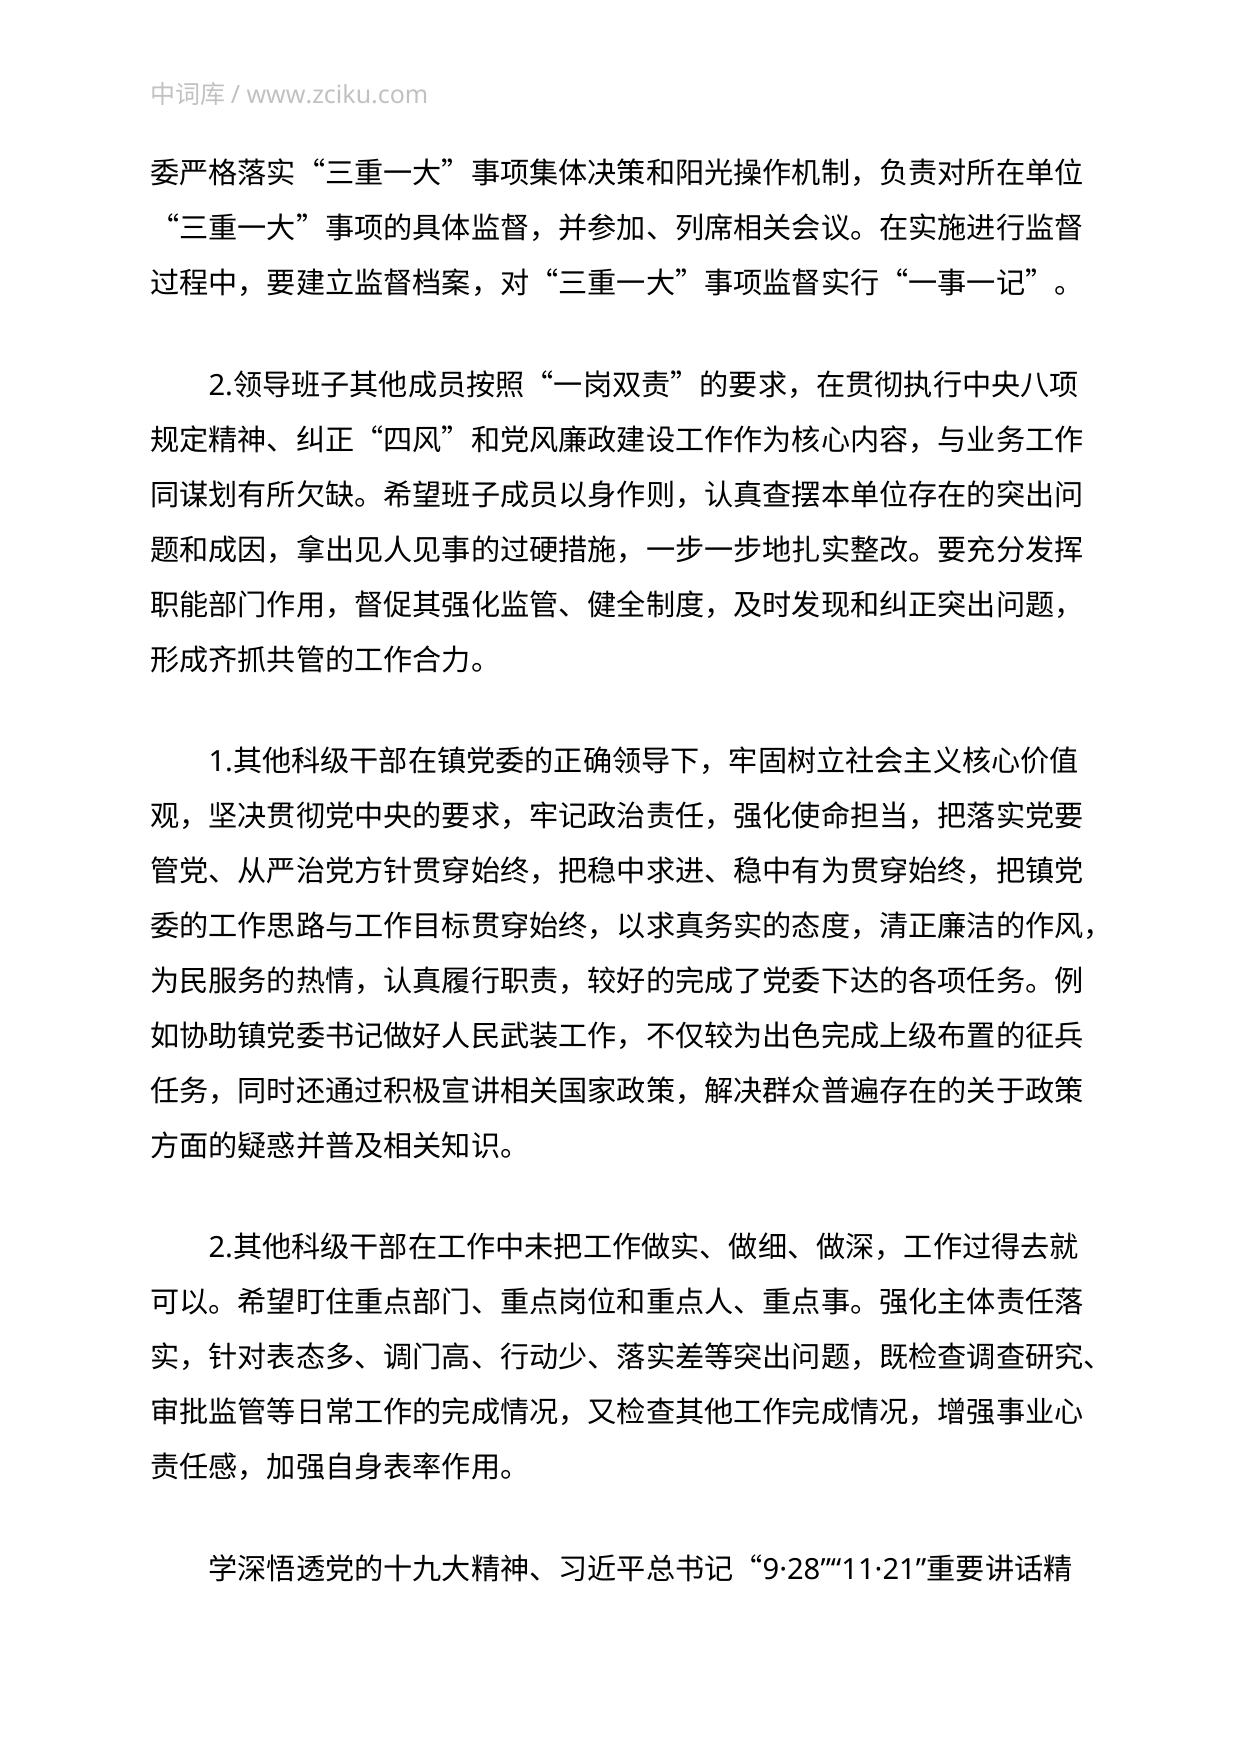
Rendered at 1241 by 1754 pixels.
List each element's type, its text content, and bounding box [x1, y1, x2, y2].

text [150, 1546, 1090, 1588]
text 2.其他科级干部在工作中未把工作做实、做细、做深，工作过得去就可以。希望盯住重点部门、重点岗位和重点人、重点事。强化主体责任落实，针对表态多、调门高、行动少、落实差等突出问题，既检查调查研究、审批监管等日常工作的完成情况，又检查其他工作完成情况，增强事业心责任感，加强自身表率作用。 [150, 1224, 1090, 1486]
text 1.其他科级干部在镇党委的正确领导下，牢固树立社会主义核心价值观，坚决贯彻党中央的要求，牢记政治责任，强化使命担当，把落实党要管党、从严治党方针贯穿始终，把稳中求进、稳中有为贯穿始终，把镇党委的工作思路与工作目标贯穿始终，以求真务实的态度，清正廉洁的作风，为民服务的热情，认真履行职责，较好的完成了党委下达的各项任务。例如协助镇党委书记做好人民武装工作，不仅较为出色完成上级布置的征兵任务，同时还通过积极宣讲相关国家政策，解决群众普遍存在的关于政策方面的疑惑并普及相关知识。 [150, 738, 1090, 1164]
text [150, 150, 1090, 302]
text 2.领导班子其他成员按照“一岗双责”的要求，在贯彻执行中央八项规定精神、纠正“四风”和党风廉政建设工作作为核心内容，与业务工作同谋划有所欠缺。希望班子成员以身作则，认真查摆本单位存在的突出问题和成因，拿出见人见事的过硬措施，一步一步地扎实整改。要充分发挥职能部门作用，督促其强化监管、健全制度，及时发现和纠正突出问题，形成齐抓共管的工作合力。 [150, 362, 1090, 678]
